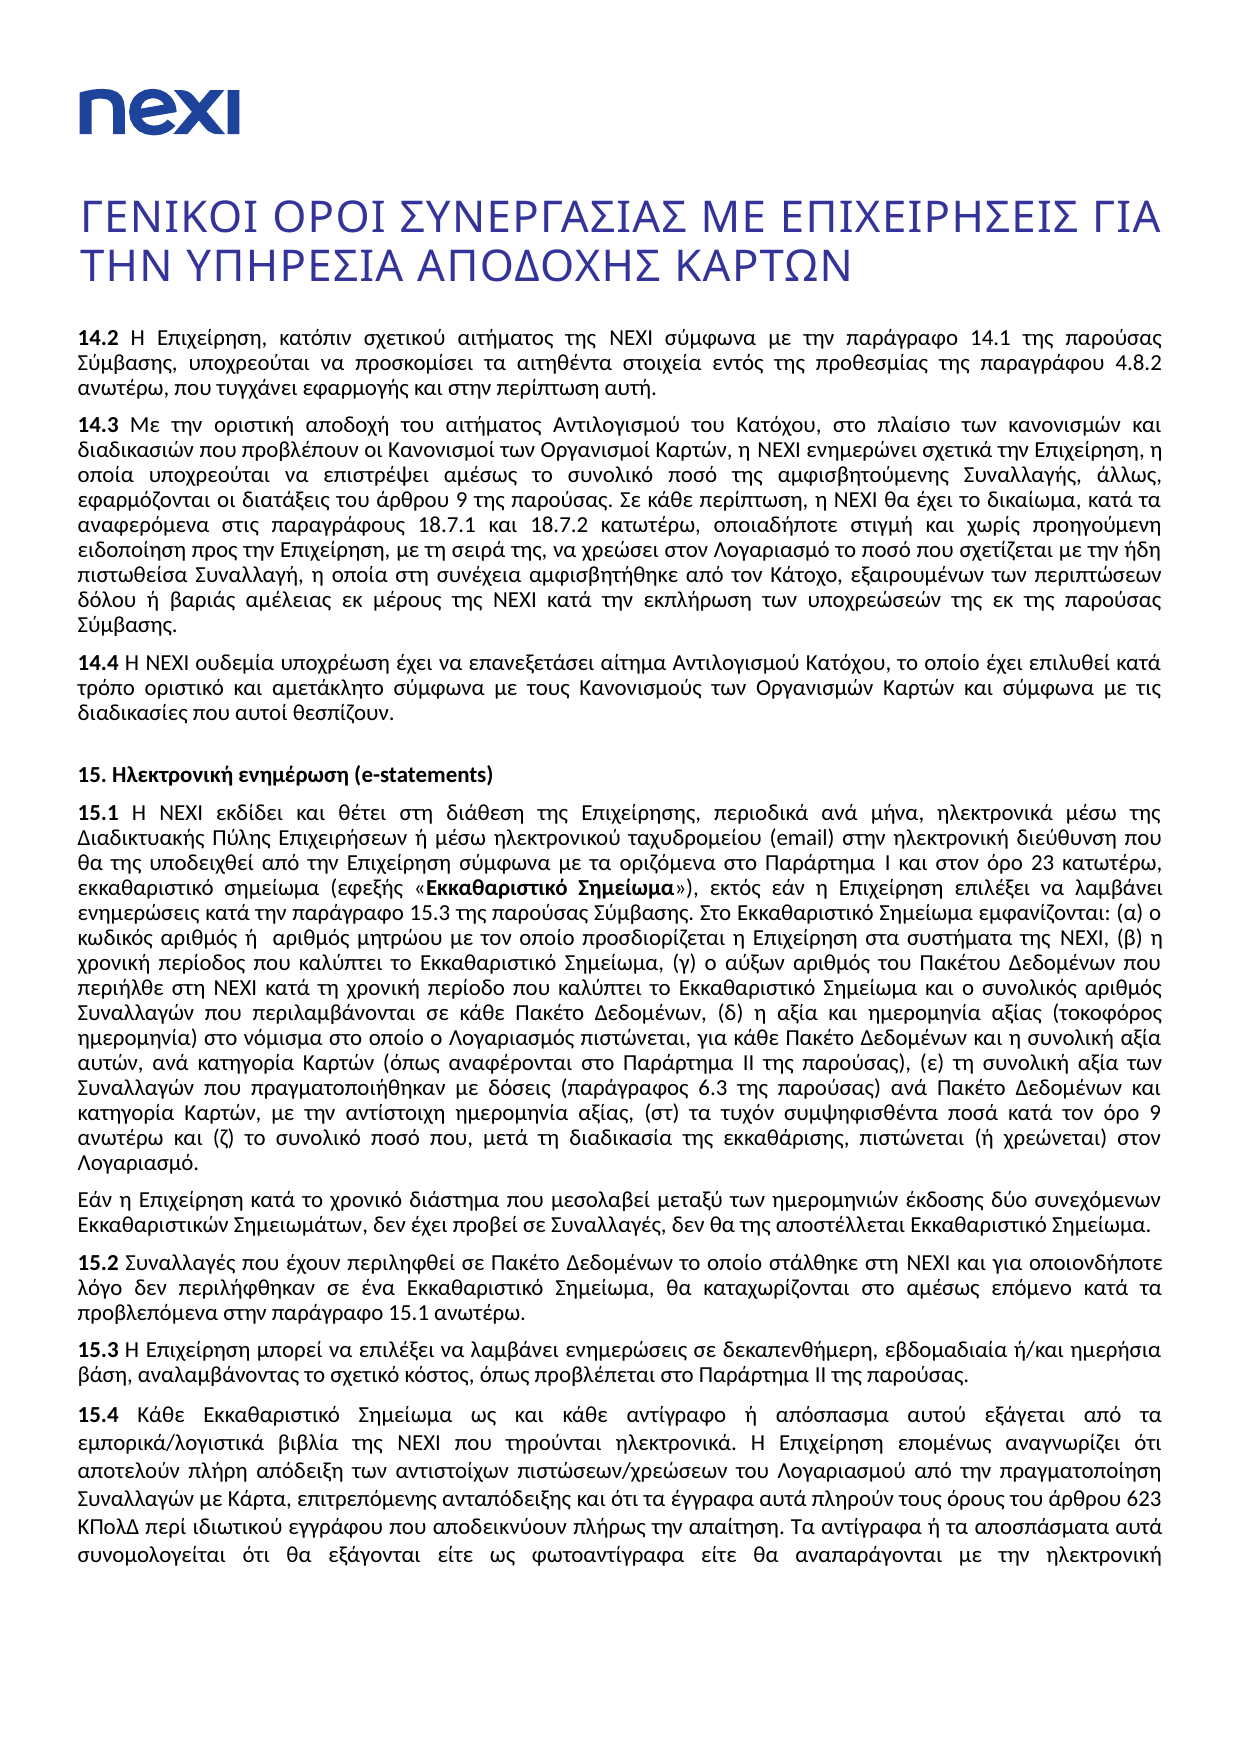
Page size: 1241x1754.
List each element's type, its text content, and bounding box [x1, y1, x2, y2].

text 15.3 Η Επιχείρηση μπορεί να επιλέξει να λαμβάνει ενημερώσεις σε δεκαπενθήμερη, εβδομαδιαία ή/και ημερήσια βάση, αναλαμβάνοντας το σχετικό κόστος, όπως προβλέπεται στο Παράρτημα IΙ της παρούσας. [77, 1337, 1163, 1387]
text 15.2 Συναλλαγές που έχουν περιληφθεί σε Πακέτο Δεδομένων το οποίο στάλθηκε στη NEXI και για οποιονδήποτε λόγο δεν περιλήφθηκαν σε ένα Εκκαθαριστικό Σημείωμα, θα καταχωρίζονται στο αμέσως επόμενο κατά τα προβλεπόμενα στην παράγραφο 15.1 ανωτέρω. [77, 1250, 1163, 1325]
text 14.4 Η NEXI ουδεμία υποχρέωση έχει να επανεξετάσει αίτημα Αντιλογισμού Κατόχου, το οποίο έχει επιλυθεί κατά τρόπο οριστικό και αμετάκλητο σύμφωνα με τους Κανονισμούς των Οργανισμών Καρτών και σύμφωνα με τις διαδικασίες που αυτοί θεσπίζουν. [77, 650, 1163, 725]
text 15.1 Η NEXI εκδίδει και θέτει στη διάθεση της Επιχείρησης, περιοδικά ανά μήνα, ηλεκτρονικά μέσω της Διαδικτυακής Πύλης Επιχειρήσεων ή μέσω ηλεκτρονικού ταχυδρομείου (email) στην ηλεκτρονική διεύθυνση που θα της υποδειχθεί από την Επιχείρηση σύμφωνα με τα οριζόμενα στο Παράρτημα I και στον όρο 23 κατωτέρω, εκκαθαριστικό σημείωμα (εφεξής «Εκκαθαριστικό Σημείωμα»), εκτός εάν η Επιχείρηση επιλέξει να λαμβάνει ενημερώσεις κατά την παράγραφο 15.3 της παρούσας Σύμβασης. Στο Εκκαθαριστικό Σημείωμα εμφανίζονται: (α) ο κωδικός αριθμός ή αριθμός μητρώου με τον οποίο προσδιορίζεται η Επιχείρηση στα συστήματα της NEXI, (β) η χρονική περίοδος που καλύπτει το Εκκαθαριστικό Σημείωμα, (γ) ο αύξων αριθμός του Πακέτου Δεδομένων που περιήλθε στη NEXI κατά τη χρονική περίοδο που καλύπτει το Εκκαθαριστικό Σημείωμα και ο συνολικός αριθμός Συναλλαγών που περιλαμβάνονται σε κάθε Πακέτο Δεδομένων, (δ) η αξία και ημερομηνία αξίας (τοκοφόρος ημερομηνία) στο νόμισμα στο οποίο ο Λογαριασμός πιστώνεται, για κάθε Πακέτο Δεδομένων και η συνολική αξία αυτών, ανά κατηγορία Καρτών (όπως αναφέρονται στο Παράρτημα II της παρούσας), (ε) τη συνολική αξία των Συναλλαγών που πραγματοποιήθηκαν με δόσεις (παράγραφος 6.3 της παρούσας) ανά Πακέτο Δεδομένων και κατηγορία Καρτών, με την αντίστοιχη ημερομηνία αξίας, (στ) τα τυχόν συμψηφισθέντα ποσά κατά τον όρο 9 ανωτέρω και (ζ) το συνολικό ποσό που, μετά τη διαδικασία της εκκαθάρισης, πιστώνεται (ή χρεώνεται) στον Λογαριασμό. [77, 800, 1163, 1175]
text 14.2 Η Επιχείρηση, κατόπιν σχετικού αιτήματος της NEXI σύμφωνα με την παράγραφο 14.1 της παρούσας Σύμβασης, υποχρεούται να προσκομίσει τα αιτηθέντα στοιχεία εντός της προθεσμίας της παραγράφου 4.8.2 ανωτέρω, που τυγχάνει εφαρμογής και στην περίπτωση αυτή. [77, 325, 1163, 400]
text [77, 1400, 1163, 1568]
text 14.3 Με την οριστική αποδοχή του αιτήματος Αντιλογισμού του Κατόχου, στο πλαίσιο των κανονισμών και διαδικασιών που προβλέπουν οι Κανονισμοί των Οργανισμοί Καρτών, η NEXI ενημερώνει σχετικά την Επιχείρηση, η οποία υποχρεούται να επιστρέψει αμέσως το συνολικό ποσό της αμφισβητούμενης Συναλλαγής, άλλως, εφαρμόζονται οι διατάξεις του άρθρου 9 της παρούσας. Σε κάθε περίπτωση, η NEXI θα έχει το δικαίωμα, κατά τα αναφερόμενα στις παραγράφους 18.7.1 και 18.7.2 κατωτέρω, οποιαδήποτε στιγμή και χωρίς προηγούμενη ειδοποίηση προς την Επιχείρηση, με τη σειρά της, να χρεώσει στον Λογαριασμό το ποσό που σχετίζεται με την ήδη πιστωθείσα Συναλλαγή, η οποία στη συνέχεια αμφισβητήθηκε από τον Κάτοχο, εξαιρουμένων των περιπτώσεων δόλου ή βαριάς αμέλειας εκ μέρους της NEXI κατά την εκπλήρωση των υποχρεώσεών της εκ της παρούσας Σύμβασης. [77, 412, 1163, 637]
text Εάν η Επιχείρηση κατά το χρονικό διάστημα που μεσολαβεί μεταξύ των ημερομηνιών έκδοσης δύο συνεχόμενων Εκκαθαριστικών Σημειωμάτων, δεν έχει προβεί σε Συναλλαγές, δεν θα της αποστέλλεται Εκκαθαριστικό Σημείωμα. [77, 1187, 1163, 1237]
text 15. Ηλεκτρονική ενημέρωση (e-statements) [77, 762, 1163, 787]
